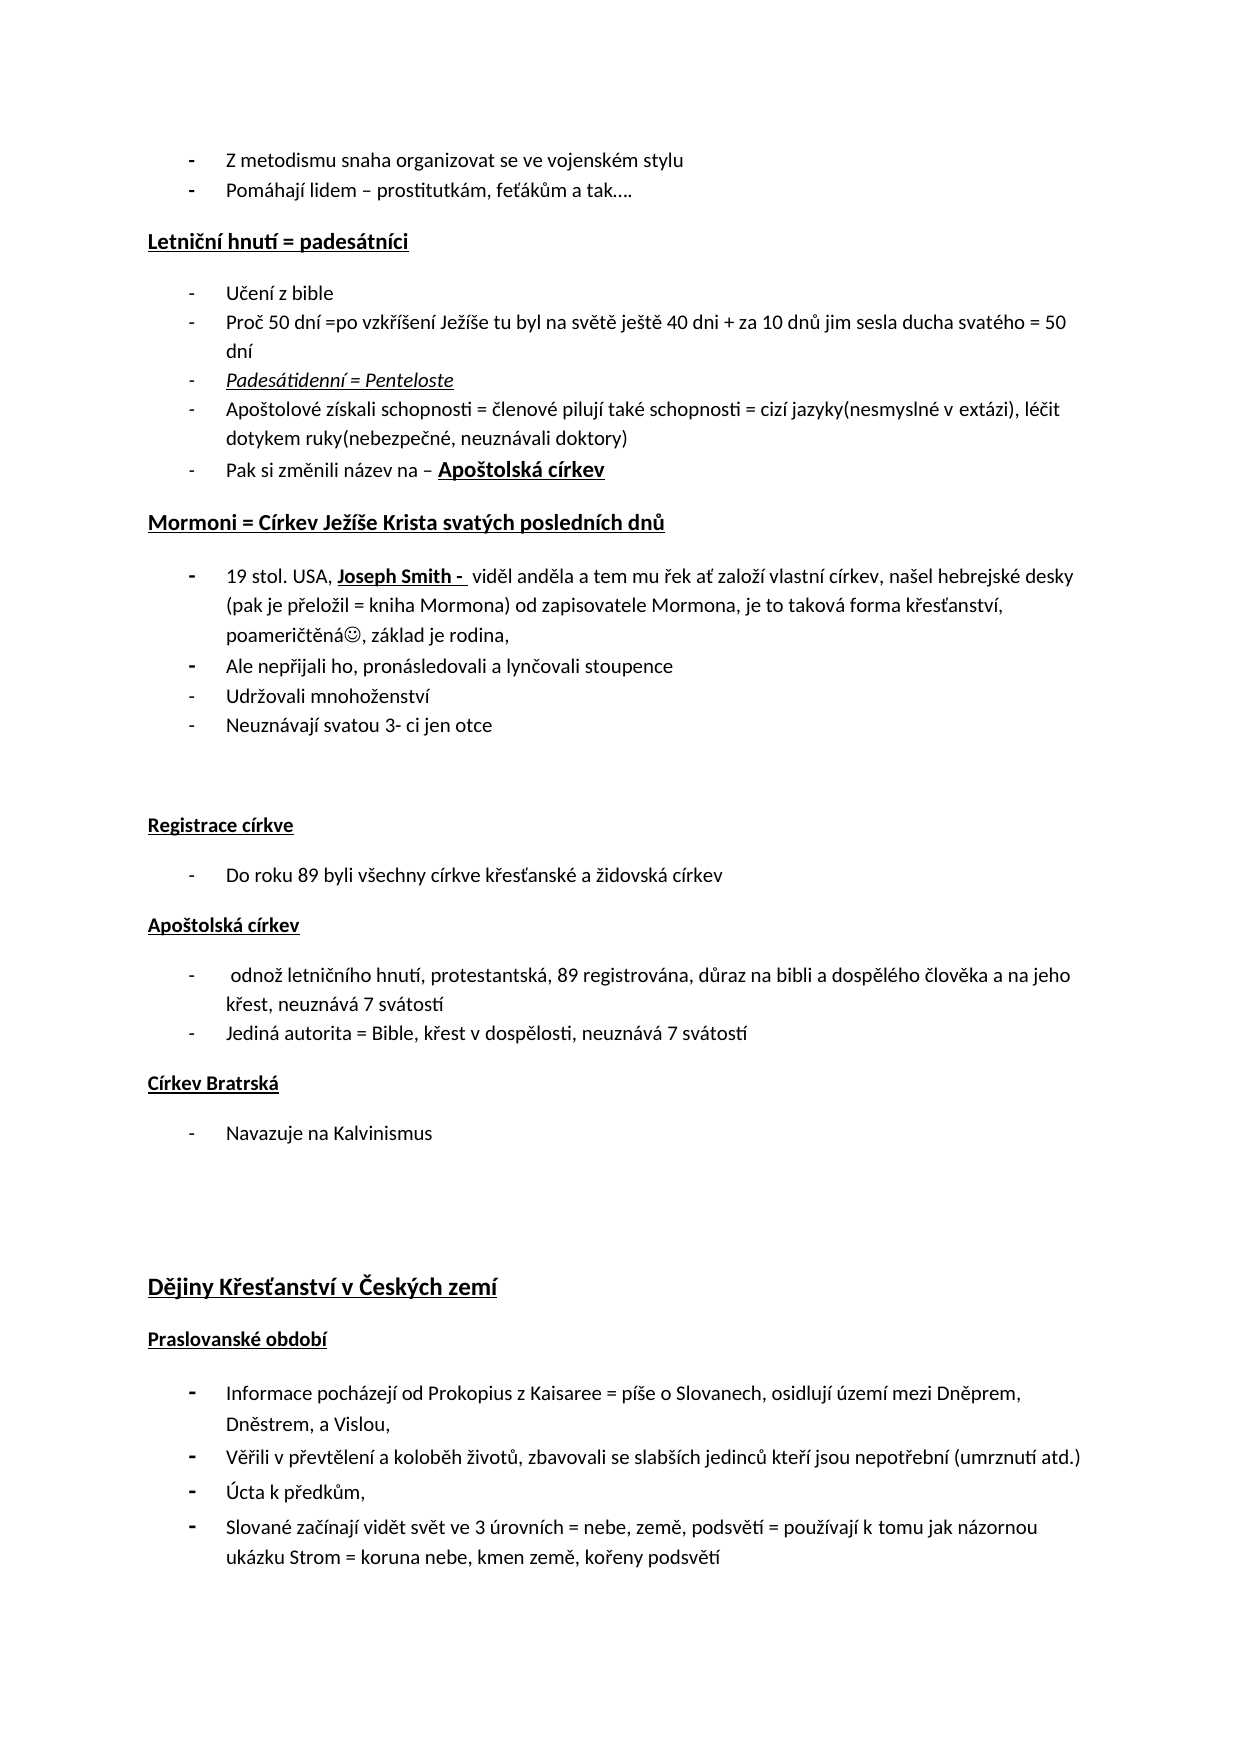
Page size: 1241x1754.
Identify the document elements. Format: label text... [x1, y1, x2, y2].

list Neuznávají svatou 3- ci jen otce [188, 712, 1093, 738]
list Apoštolové získali schopnosti = členové pilují také schopnosti = cizí jazyky(nesmyslné v extázi), léčit dotykem ruky(nebezpečné, neuznávali doktory) [188, 396, 1093, 451]
list Jediná autorita = Bible, křest v dospělosti, neuznává 7 svátostí [188, 1021, 1093, 1046]
list Věřili v převtělení a koloběh životů, zbavovali se slabších jedinců kteří jsou nepotřební (umrznutí atd.) [188, 1440, 1093, 1470]
list Slované začínají vidět svět ve 3 úrovních = nebe, země, podsvětí = používají k tomu jak názornou ukázku Strom = koruna nebe, kmen země, kořeny podsvětí [188, 1510, 1093, 1569]
list Z metodismu snaha organizovat se ve vojenském stylu [188, 148, 1093, 173]
text Apoštolská církev [148, 912, 1093, 938]
list 19 stol. USA, Joseph Smith - viděl anděla a tem mu řek ať založí vlastní církev, našel hebrejské desky (pak je přeložil = kniha Mormona) od zapisovatele Mormona, je to taková forma křesťanství, poameričtěná, základ je rodina, [188, 561, 1093, 647]
text Letniční hnutí = padesátníci [148, 227, 1093, 255]
list Padesátidenní = Penteloste [188, 367, 1093, 393]
list Pomáhají lidem – prostitutkám, feťákům a tak…. [188, 177, 1093, 202]
text Mormoni = Církev Ježíše Krista svatých posledních dnů [148, 508, 1093, 536]
list Do roku 89 byli všechny církve křesťanské a židovská církev [188, 862, 1093, 888]
text Dějiny Křesťanství v Českých zemí [148, 1271, 1093, 1301]
list Pak si změnili název na – Apoštolská církev [188, 455, 1093, 483]
text Praslovanské období [148, 1326, 1093, 1352]
list Navazuje na Kalvinismus [188, 1121, 1093, 1146]
list Informace pocházejí od Prokopius z Kaisaree = píše o Slovanech, osidlují území mezi Dněprem, Dněstrem, a Vislou, [188, 1376, 1093, 1436]
list Úcta k předkům, [188, 1475, 1093, 1505]
list Udržovali mnohoženství [188, 683, 1093, 708]
text Registrace církve [148, 812, 1093, 838]
list Ale nepřijali ho, pronásledovali a lynčovali stoupence [188, 651, 1093, 679]
list odnož letničního hnutí, protestantská, 89 registrována, důraz na bibli a dospělého člověka a na jeho křest, neuznává 7 svátostí [188, 962, 1093, 1017]
text Církev Bratrská [148, 1071, 1093, 1096]
list Proč 50 dní =po vzkříšení Ježíše tu byl na světě ještě 40 dni + za 10 dnů jim sesla ducha svatého = 50 dní [188, 309, 1093, 363]
list Učení z bible [188, 280, 1093, 305]
